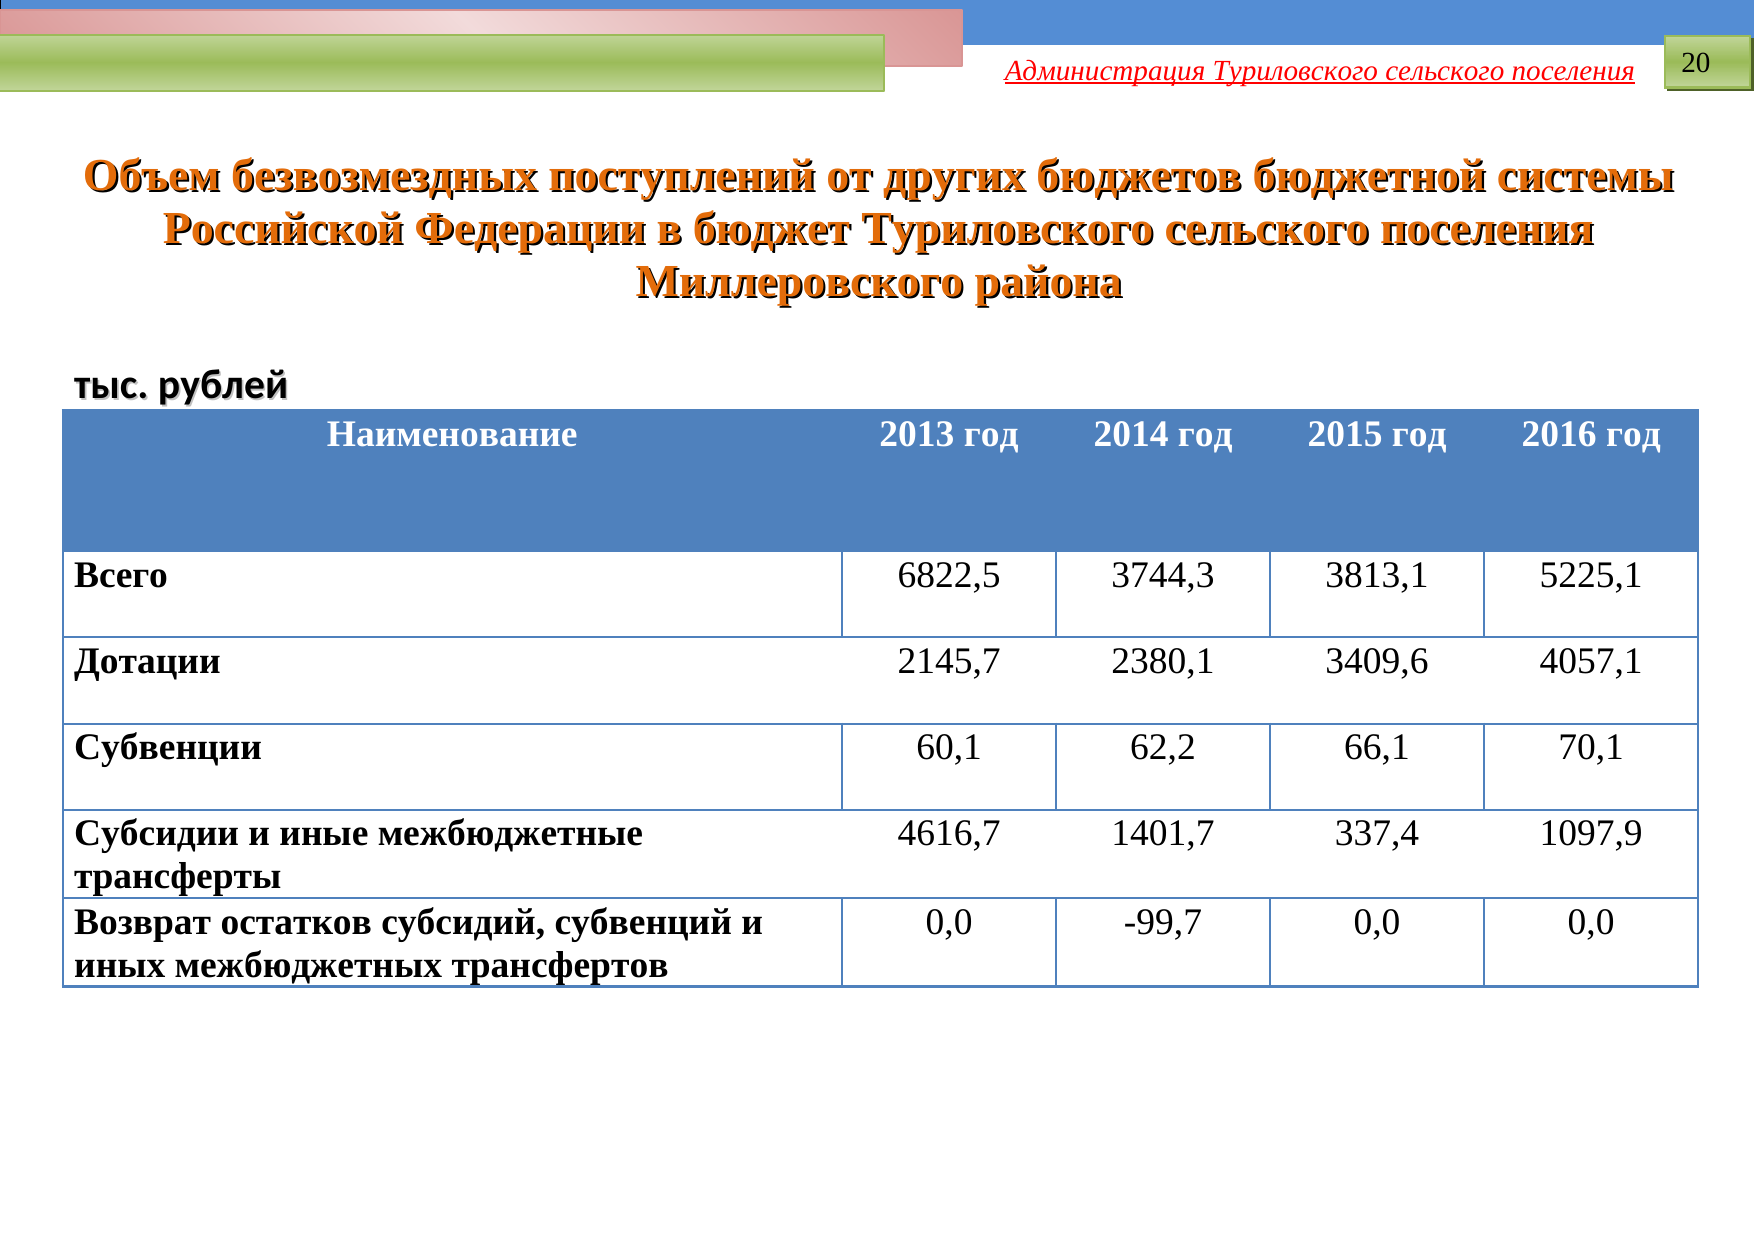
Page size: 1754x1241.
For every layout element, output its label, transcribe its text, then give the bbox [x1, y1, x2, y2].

table_cell 3744,3 [1057, 552, 1269, 636]
table_header 2015 год [1270, 411, 1484, 550]
table_cell 5225,1 [1485, 552, 1697, 636]
table_cell 4057,1 [1484, 638, 1697, 722]
table_cell Субвенции [64, 725, 841, 809]
table_cell -99,7 [1057, 899, 1269, 985]
table_cell Возврат остатков субсидий, субвенций и иных межбюджетных трансфертов [64, 899, 841, 985]
table_header Наименование [64, 411, 842, 550]
table_cell Субсидии и иные межбюджетные трансферты [64, 811, 842, 897]
table_header 2016 год [1484, 411, 1697, 550]
text тыс. рублей [74, 358, 1683, 409]
table_cell 66,1 [1271, 725, 1483, 809]
table_cell Всего [64, 552, 841, 636]
table_header 2013 год [842, 411, 1056, 550]
table_cell 0,0 [1485, 899, 1697, 985]
table_cell 2380,1 [1056, 638, 1270, 722]
table_cell 3813,1 [1271, 552, 1483, 636]
table_cell 70,1 [1485, 725, 1697, 809]
table_cell 62,2 [1057, 725, 1269, 809]
table_cell 0,0 [843, 899, 1055, 985]
table_cell Дотации [64, 638, 842, 722]
table_cell 4616,7 [842, 811, 1056, 897]
text Объем безвозмездных поступлений от других бюджетов бюджетной системы Российской Федерации в бюджет Туриловского сельского поселения Миллеровского района [74, 148, 1683, 306]
table_cell 0,0 [1271, 899, 1483, 985]
table_cell 3409,6 [1270, 638, 1484, 722]
table_cell 337,4 [1270, 811, 1484, 897]
table_header 2014 год [1056, 411, 1270, 550]
table_cell 6822,5 [843, 552, 1055, 636]
table_cell 1097,9 [1484, 811, 1697, 897]
table_cell 1401,7 [1056, 811, 1270, 897]
table_cell 2145,7 [842, 638, 1056, 722]
table_cell 60,1 [843, 725, 1055, 809]
